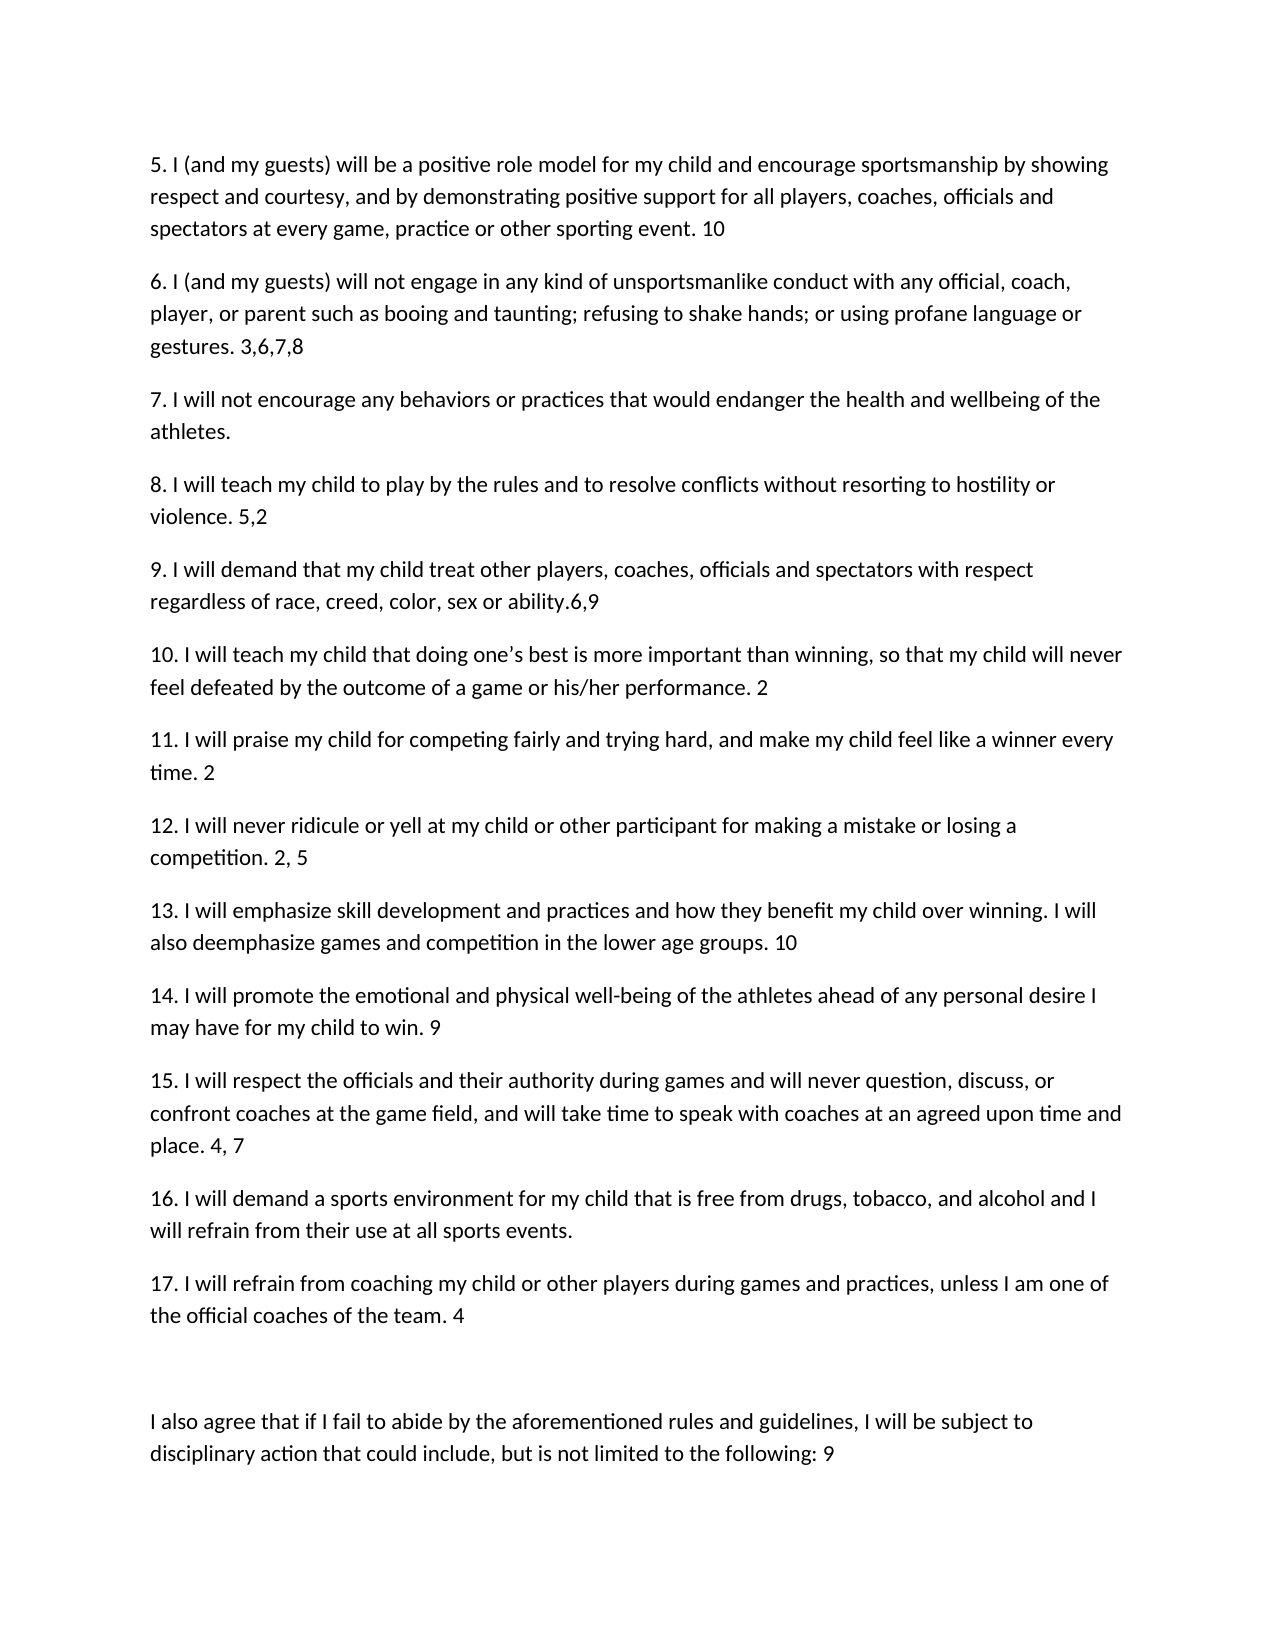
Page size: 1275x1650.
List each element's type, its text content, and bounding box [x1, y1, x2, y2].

text 16. I will demand a sports environment for my child that is free from drugs, tobacco, and alcohol and I will refrain from their use at all sports events. [150, 1184, 1125, 1244]
text 5. I (and my guests) will be a positive role model for my child and encourage sportsmanship by showing respect and courtesy, and by demonstrating positive support for all players, coaches, officials and spectators at every game, practice or other sporting event. 10 [150, 150, 1125, 242]
text 10. I will teach my child that doing one’s best is more important than winning, so that my child will never feel defeated by the outcome of a game or his/her performance. 2 [150, 640, 1125, 701]
text 15. I will respect the officials and their authority during games and will never question, discuss, or confront coaches at the game field, and will take time to speak with coaches at an agreed upon time and place. 4, 7 [150, 1066, 1125, 1159]
text 12. I will never ridicule or yell at my child or other participant for making a mistake or losing a competition. 2, 5 [150, 811, 1125, 871]
text 11. I will praise my child for competing fairly and trying hard, and make my child feel like a winner every time. 2 [150, 726, 1125, 786]
text 7. I will not encourage any behaviors or practices that would endanger the health and wellbeing of the athletes. [150, 385, 1125, 445]
text 6. I (and my guests) will not engage in any kind of unsportsmanlike conduct with any official, coach, player, or parent such as booing and taunting; refusing to shake hands; or using profane language or gestures. 3,6,7,8 [150, 267, 1125, 360]
text 8. I will teach my child to play by the rules and to resolve conflicts without resorting to hostility or violence. 5,2 [150, 470, 1125, 530]
text I also agree that if I fail to abide by the aforementioned rules and guidelines, I will be subject to disciplinary action that could include, but is not limited to the following: 9 [150, 1407, 1125, 1467]
text 14. I will promote the emotional and physical well-being of the athletes ahead of any personal desire I may have for my child to win. 9 [150, 981, 1125, 1041]
text 17. I will refrain from coaching my child or other players during games and practices, unless I am one of the official coaches of the team. 4 [150, 1269, 1125, 1329]
text 9. I will demand that my child treat other players, coaches, officials and spectators with respect regardless of race, creed, color, sex or ability.6,9 [150, 555, 1125, 615]
text 13. I will emphasize skill development and practices and how they benefit my child over winning. I will also deemphasize games and competition in the lower age groups. 10 [150, 896, 1125, 956]
